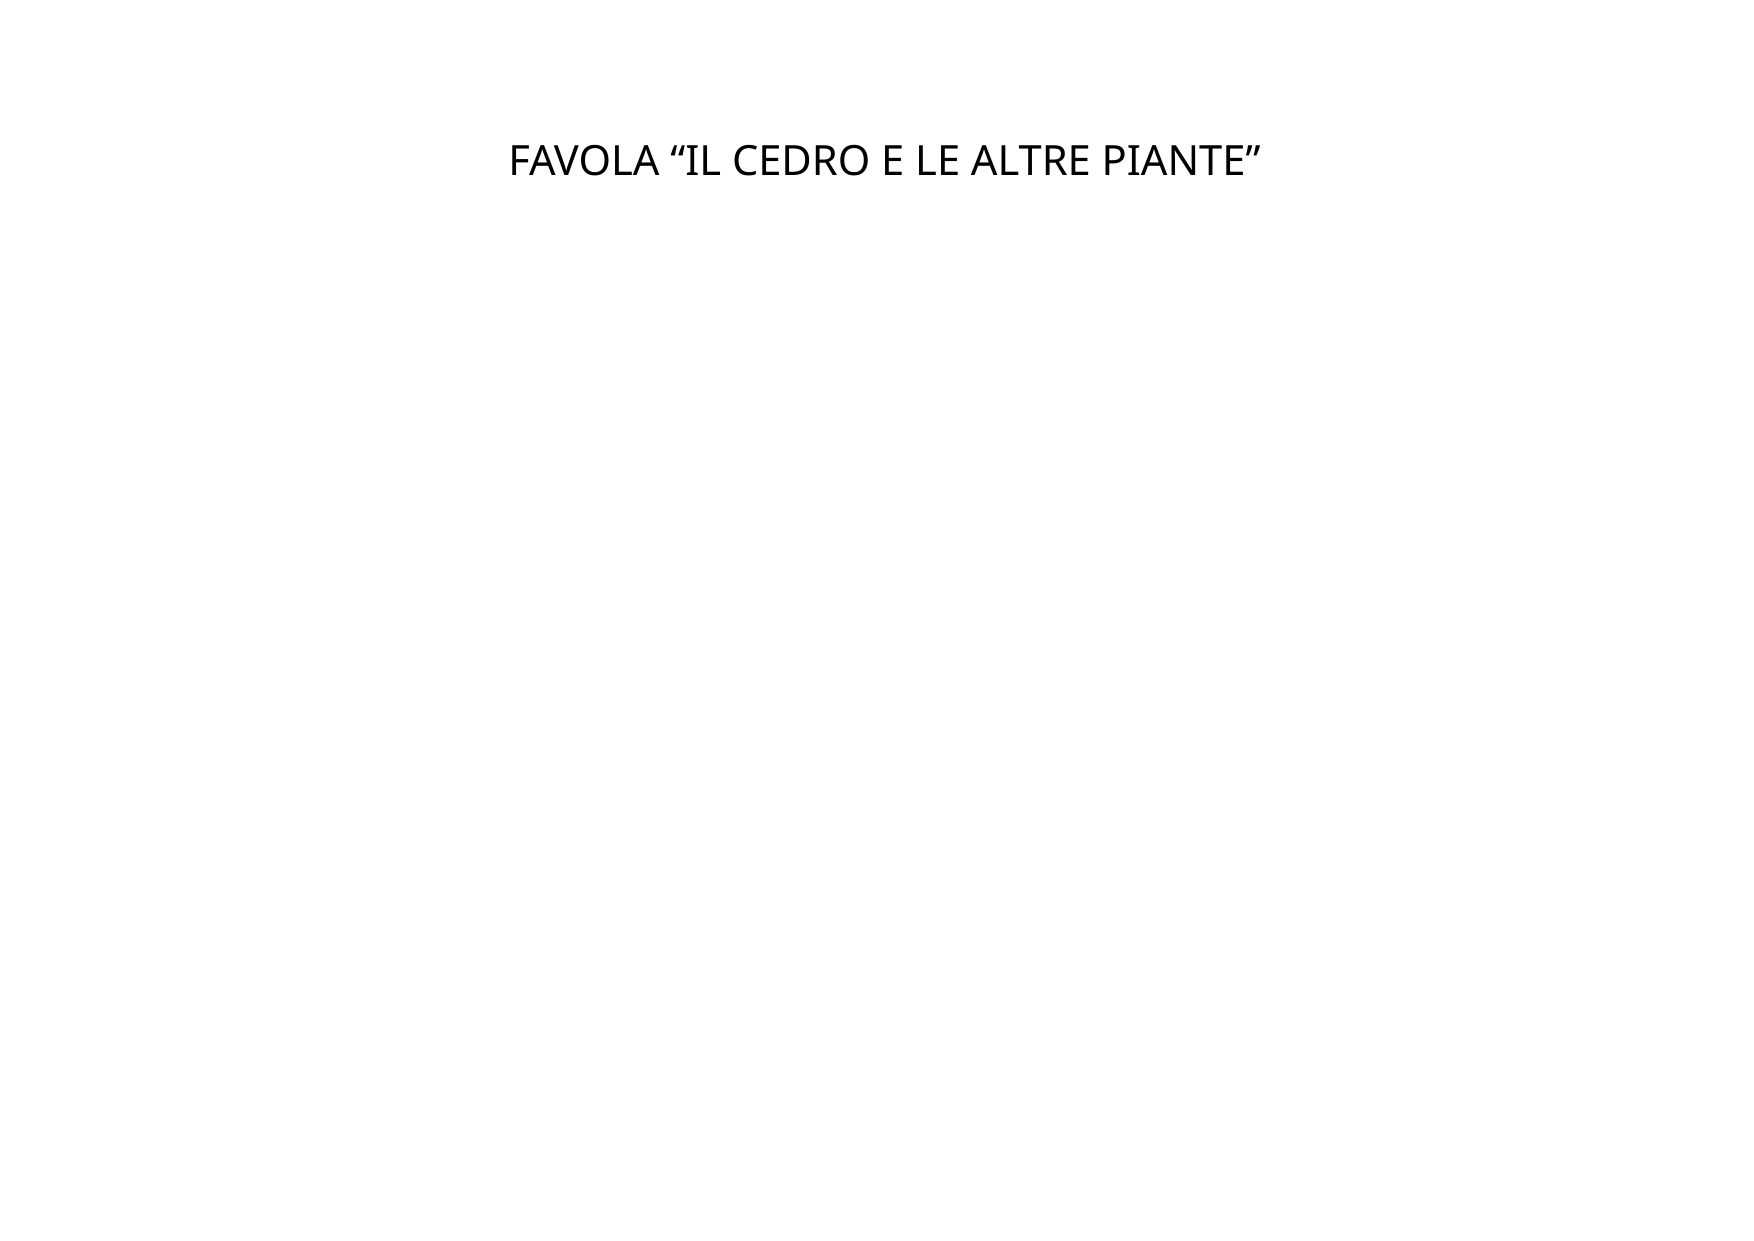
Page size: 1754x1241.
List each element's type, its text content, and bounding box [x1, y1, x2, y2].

text FAVOLA “IL CEDRO E LE ALTRE PIANTE” [44, 130, 1724, 187]
